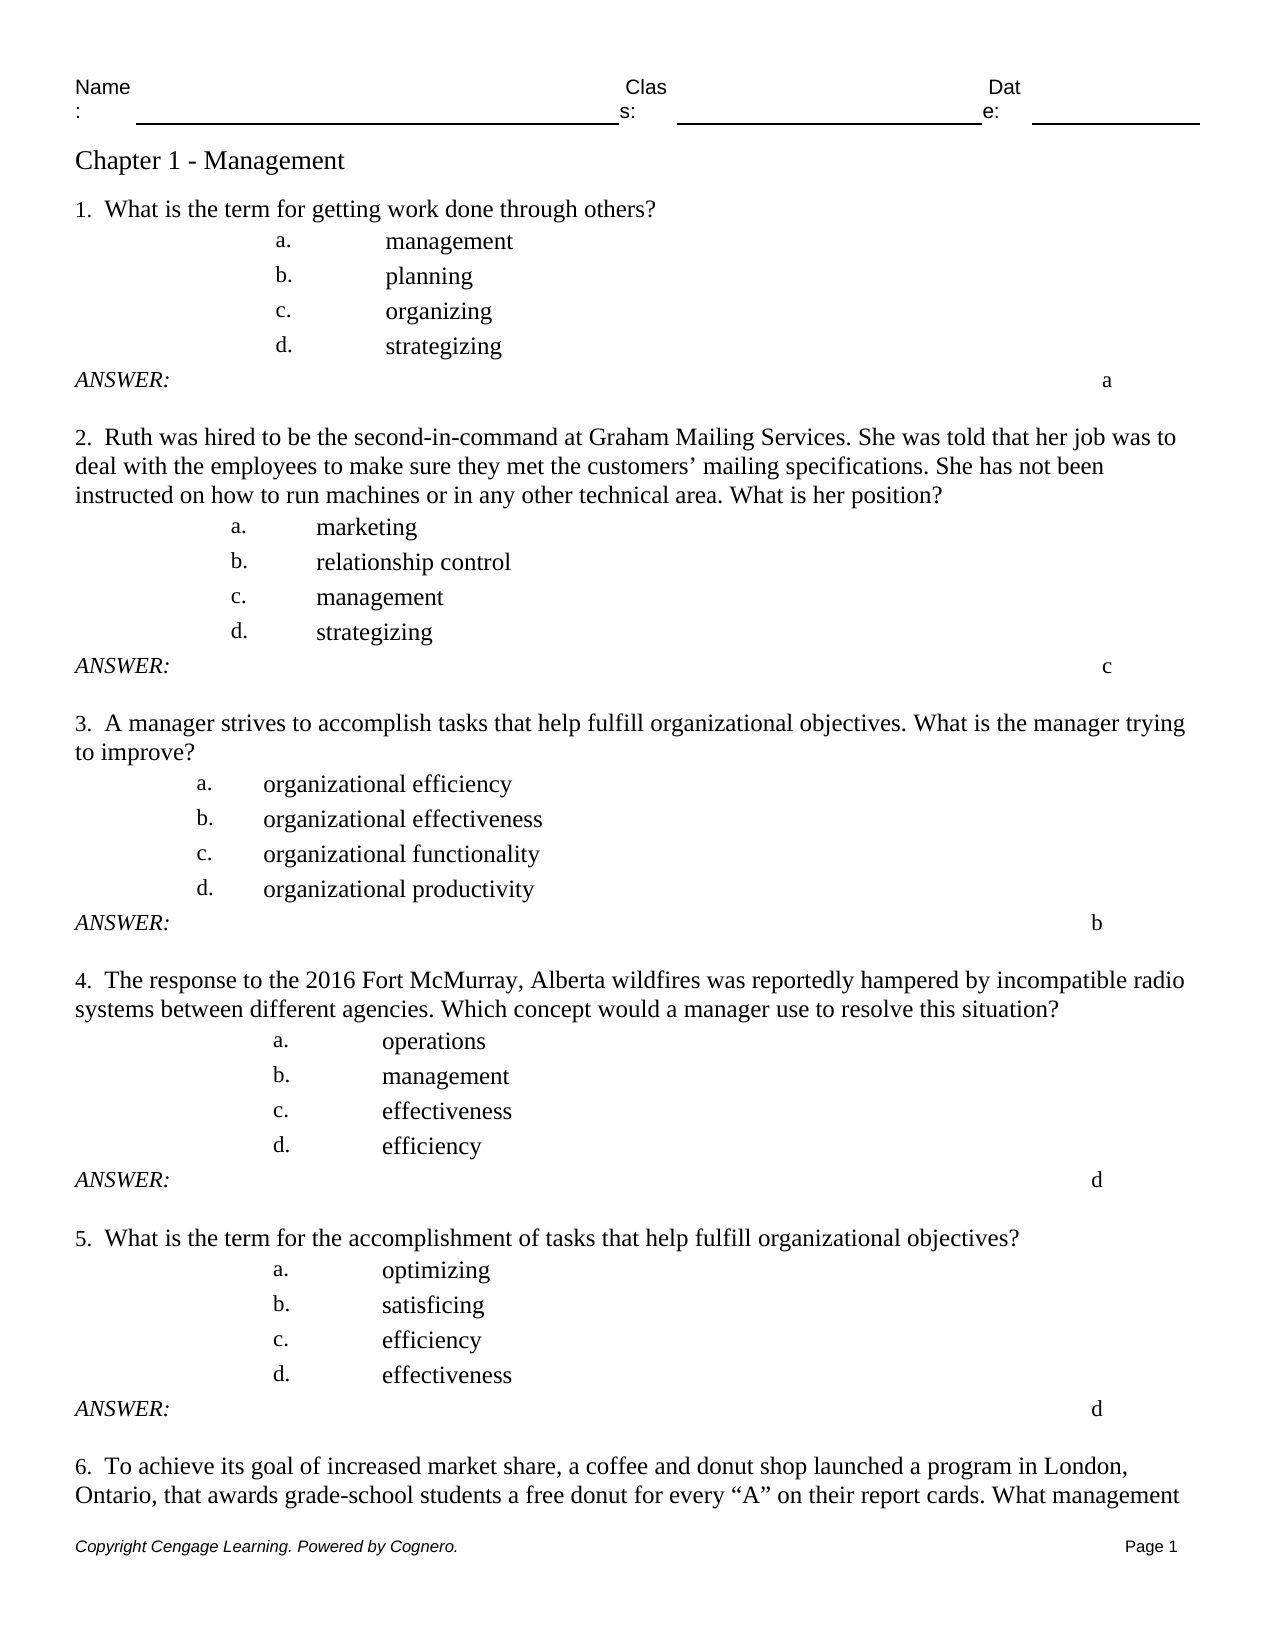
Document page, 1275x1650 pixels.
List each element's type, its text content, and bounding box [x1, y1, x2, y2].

table_header 2. Ruth was hired to be the second-in-command at Graham Mailing Services. She was told that her job was to deal with the employees to make sure they met the customers’ mailing specifications. She has not been instructed on how to run machines or in any other technical area. What is her position? [75, 423, 1200, 681]
table_header 4. The response to the 2016 Fort McMurray, Alberta wildfires was reportedly hampered by incompatible radio systems between different agencies. Which concept would a manager use to resolve this situation? [75, 966, 1200, 1196]
table_header 1. What is the term for getting work done through others? [75, 194, 1200, 396]
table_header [75, 1451, 1200, 1509]
table_header 5. What is the term for the accomplishment of tasks that help fulfill organizational objectives? [75, 1223, 1200, 1424]
table_header 3. A manager strives to accomplish tasks that help fulfill organizational objectives. What is the manager trying to improve? [75, 709, 1200, 939]
